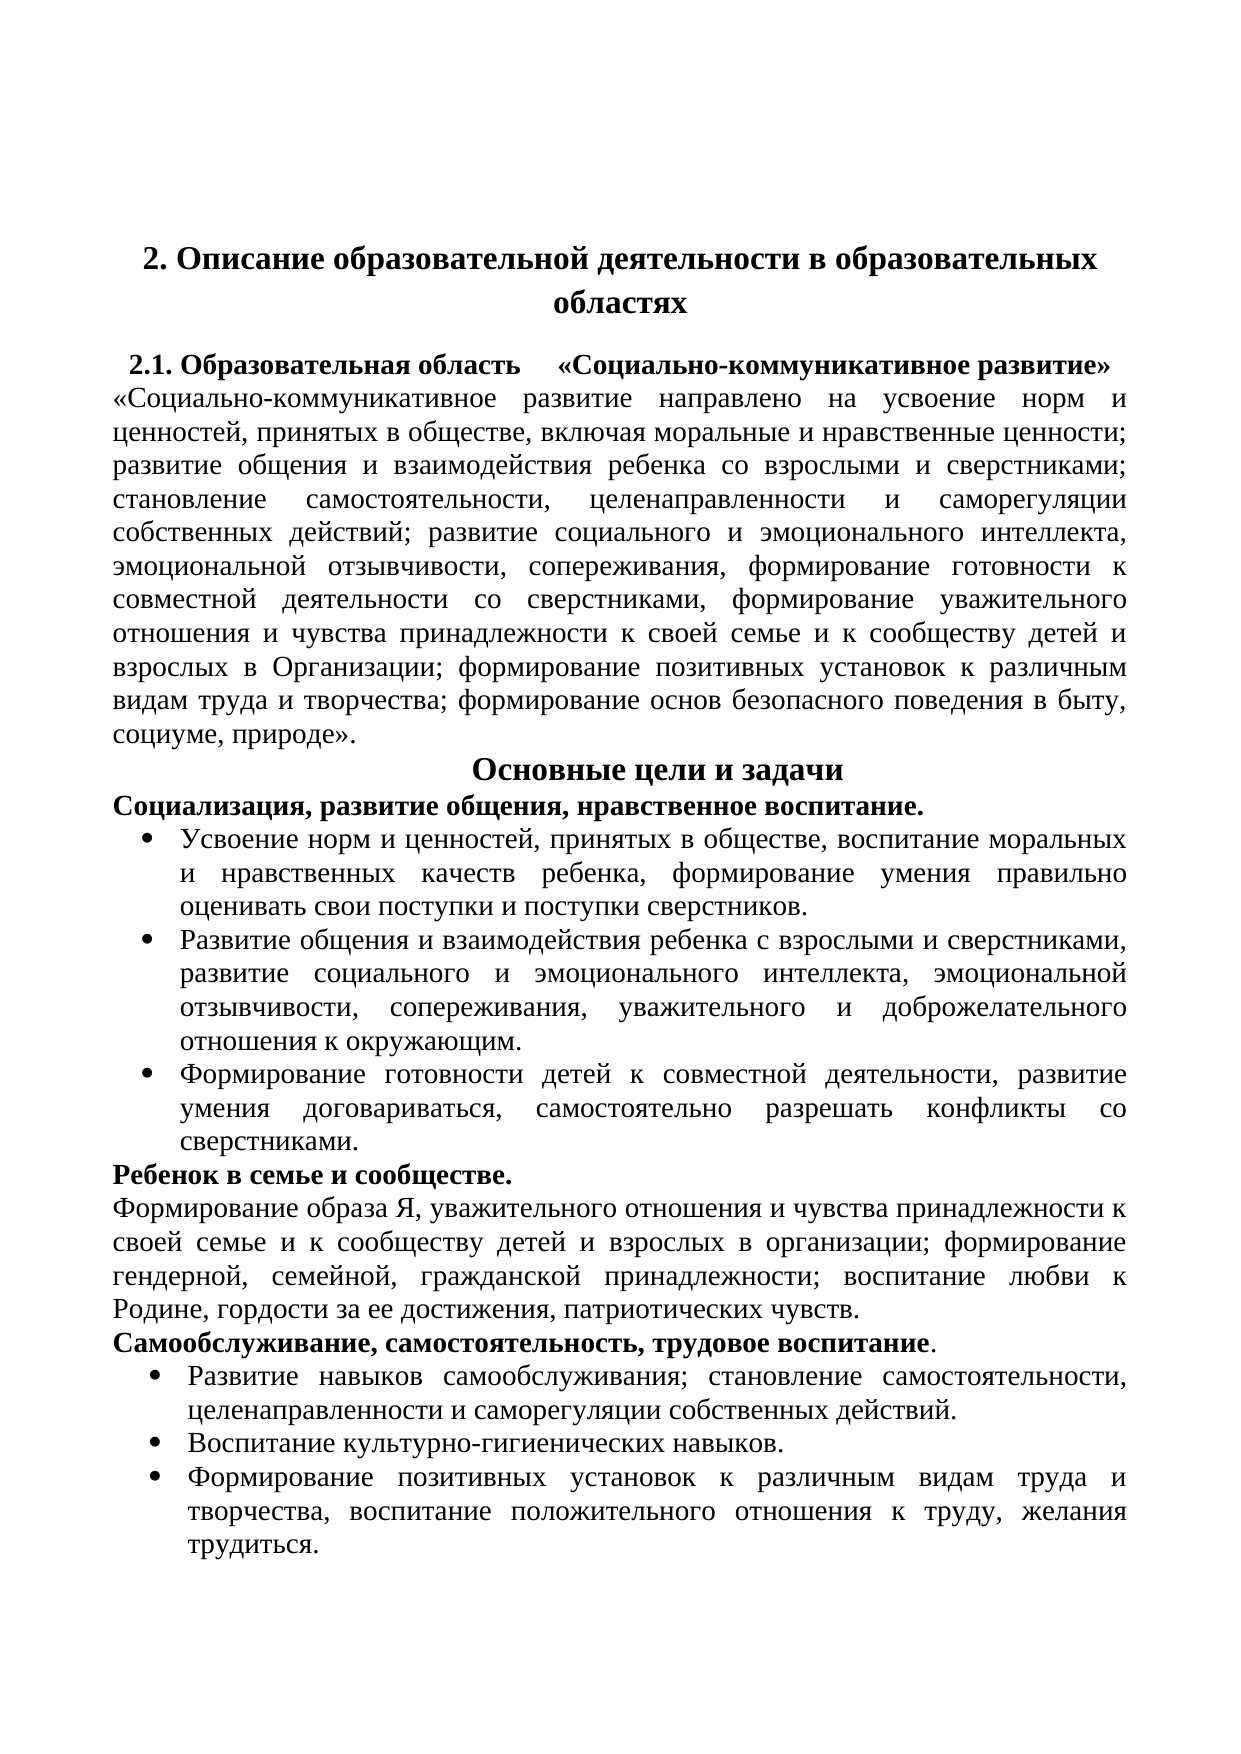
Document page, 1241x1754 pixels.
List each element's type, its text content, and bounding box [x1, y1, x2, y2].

text 2. Описание образовательной деятельности в образовательных областях [112, 238, 1128, 320]
text Формирование образа Я, уважительного отношения и чувства принадлежности к своей семье и к сообществу детей и взрослых в организации; формирование гендерной, семейной, гражданской принадлежности; воспитание любви к Родине, гордости за ее достижения, патриотических чувств. [112, 1191, 1128, 1325]
list Усвоение норм и ценностей, принятых в обществе, воспитание моральных и нравственных качеств ребенка, формирование умения правильно оценивать свои поступки и поступки сверстников. [142, 821, 1128, 922]
list Основные цели и задачи [187, 749, 1128, 788]
text Социализация, развитие общения, нравственное воспитание. [112, 788, 1128, 821]
list Формирование позитивных установок к различным видам труда и творчества, воспитание положительного отношения к труду, желания трудиться. [150, 1459, 1128, 1560]
text 2.1. Образовательная область «Социально-коммуникативное развитие» [112, 347, 1128, 380]
text Ребенок в семье и сообществе. [112, 1157, 1128, 1191]
list Развитие общения и взаимодействия ребенка с взрослыми и сверстниками, развитие социального и эмоционального интеллекта, эмоциональной отзывчивости, сопереживания, уважительного и доброжелательного отношения к окружающим. [142, 922, 1128, 1056]
text «Социально-коммуникативное развитие направлено на усвоение норм и ценностей, принятых в обществе, включая моральные и нравственные ценности; развитие общения и взаимодействия ребенка со взрослыми и сверстниками; становление самостоятельности, целенаправленности и саморегуляции собственных действий; развитие социального и эмоционального интеллекта, эмоциональной отзывчивости, сопереживания, формирование готовности к совместной деятельности со сверстниками, формирование уважительного отношения и чувства принадлежности к своей семье и к сообществу детей и взрослых в Организации; формирование позитивных установок к различным видам труда и творчества; формирование основ безопасного поведения в быту, социуме, природе». [112, 380, 1128, 749]
list Развитие навыков самообслуживания; становление самостоятельности, целенаправленности и саморегуляции собственных действий. [150, 1358, 1128, 1425]
text Самообслуживание, самостоятельность, трудовое воспитание. [112, 1325, 1128, 1358]
list Формирование готовности детей к совместной деятельности, развитие умения договариваться, самостоятельно разрешать конфликты со сверстниками. [142, 1056, 1128, 1157]
list Воспитание культурно-гигиенических навыков. [150, 1425, 1128, 1459]
